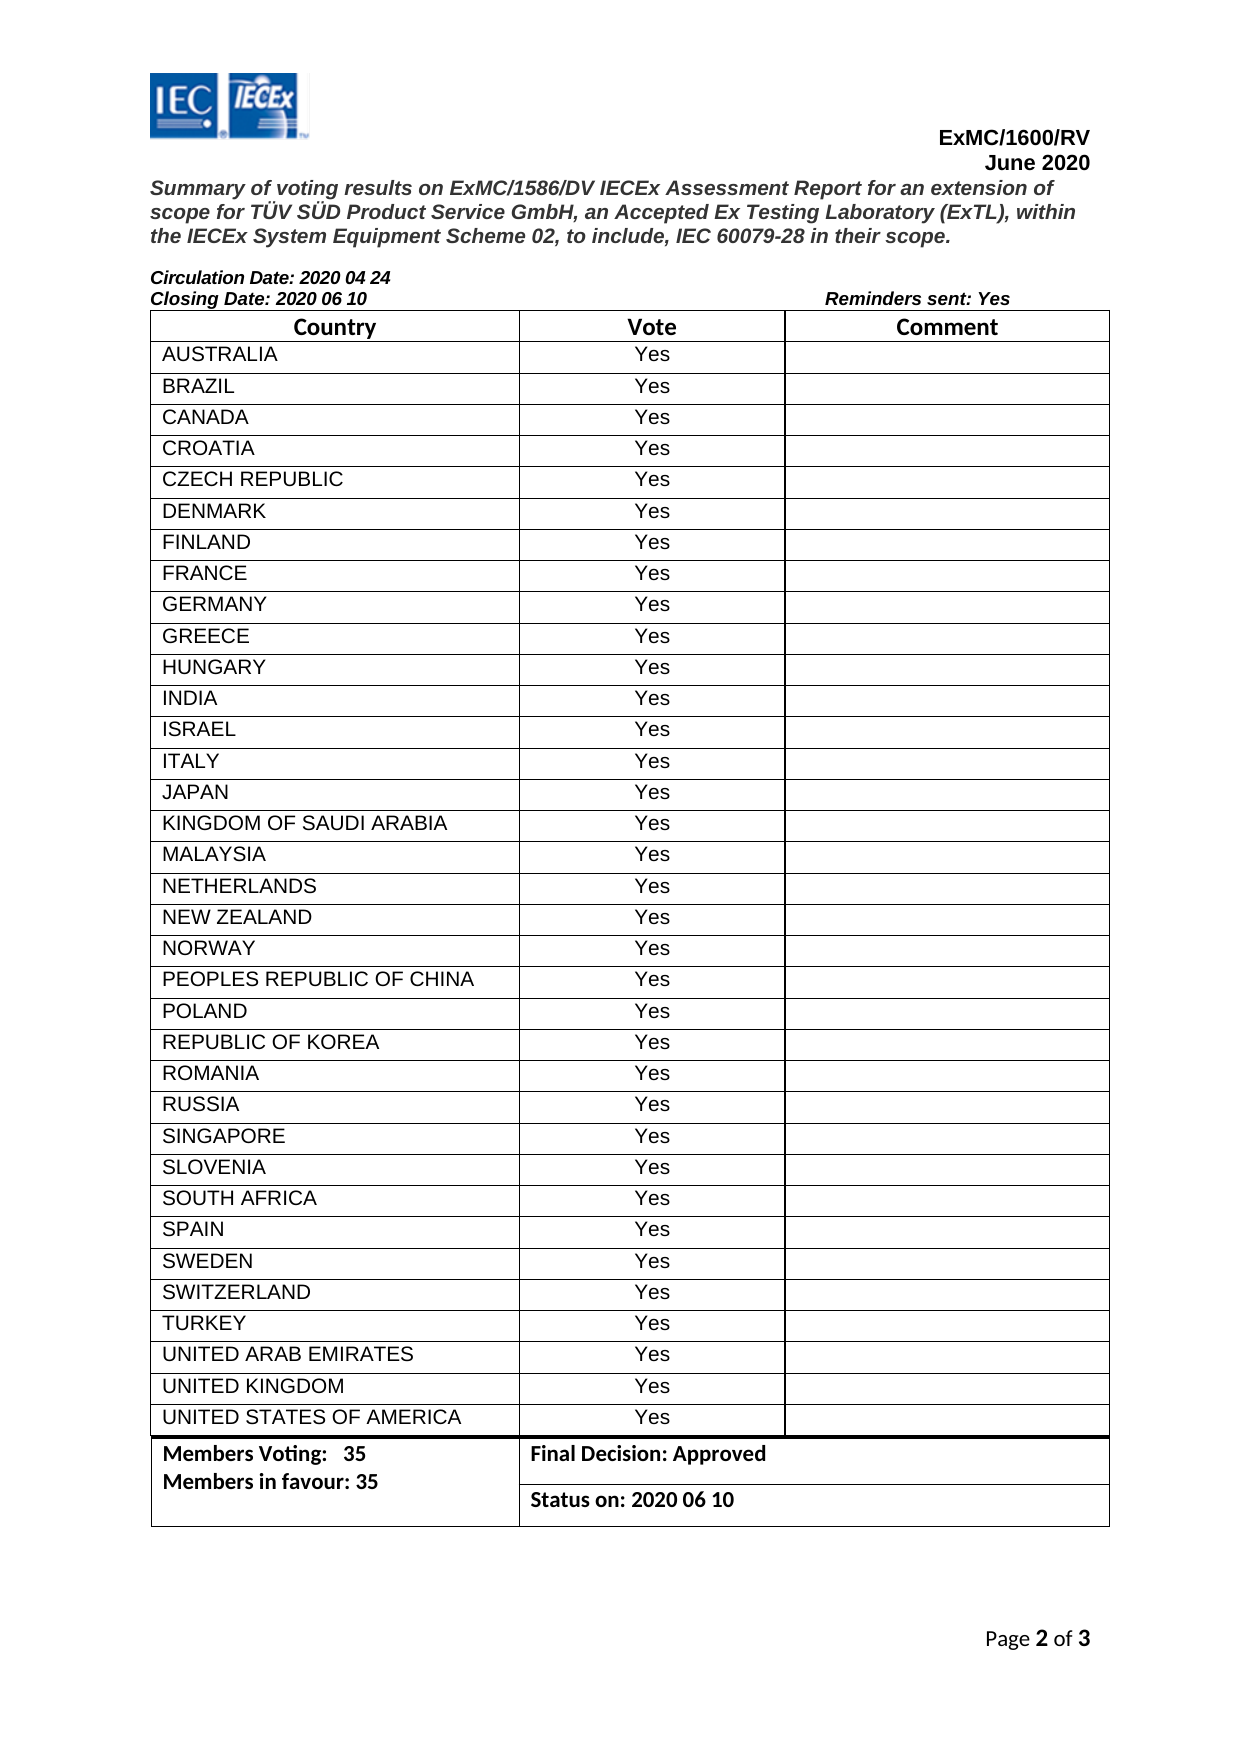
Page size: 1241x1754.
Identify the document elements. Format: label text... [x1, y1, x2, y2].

table_cell [786, 811, 1109, 841]
table_cell SWITZERLAND [151, 1280, 519, 1310]
table_cell [786, 1311, 1109, 1341]
table_cell KINGDOM OF SAUDI ARABIA [151, 811, 519, 841]
table_cell [786, 1217, 1109, 1247]
table_cell [786, 1061, 1109, 1091]
table_cell [786, 655, 1109, 685]
table_cell PEOPLES REPUBLIC OF CHINA [151, 967, 519, 997]
table_cell [786, 467, 1109, 497]
table_cell [786, 936, 1109, 966]
table_cell Yes [520, 967, 784, 997]
table_cell [786, 1030, 1109, 1060]
table_cell SLOVENIA [151, 1155, 519, 1185]
table_cell Yes [520, 499, 784, 529]
table_cell [786, 1249, 1109, 1279]
table_cell UNITED STATES OF AMERICA [151, 1405, 519, 1435]
table_cell Yes [520, 405, 784, 435]
table_cell INDIA [151, 686, 519, 716]
table_cell [786, 374, 1109, 404]
table_cell CROATIA [151, 436, 519, 466]
table_cell [786, 436, 1109, 466]
table_cell [786, 1342, 1109, 1372]
table_cell Yes [520, 842, 784, 872]
table_cell [786, 749, 1109, 779]
table_cell [786, 1405, 1109, 1435]
table_cell [786, 905, 1109, 935]
table_cell Yes [520, 811, 784, 841]
table_header Final Decision: Approved [520, 1439, 1109, 1484]
table_cell JAPAN [151, 780, 519, 810]
table_cell HUNGARY [151, 655, 519, 685]
table_cell [786, 1186, 1109, 1216]
table_cell SINGAPORE [151, 1124, 519, 1154]
table_cell [786, 967, 1109, 997]
table_cell Status on: 2020 06 10 [520, 1485, 1109, 1526]
table_cell TURKEY [151, 1311, 519, 1341]
table_header Country [151, 311, 519, 341]
table_cell Yes [520, 717, 784, 747]
table_cell Yes [520, 936, 784, 966]
table_cell [786, 999, 1109, 1029]
table_cell Yes [520, 592, 784, 622]
table_cell [786, 717, 1109, 747]
table_cell [786, 780, 1109, 810]
text Summary of voting results on ExMC/1586/DV IECEx Assessment Report for an extension of scope for TÜV SÜD Product Service GmbH, an Accepted Ex Testing Laboratory (ExTL), within the IECEx System Equipment Scheme 02, to include, IEC 60079-28 in their scope. [150, 176, 1090, 247]
table_cell Yes [520, 374, 784, 404]
table_cell Yes [520, 561, 784, 591]
table_cell [786, 624, 1109, 654]
table_cell SWEDEN [151, 1249, 519, 1279]
table_cell Yes [520, 1311, 784, 1341]
table_cell NETHERLANDS [151, 874, 519, 904]
table_cell Yes [520, 342, 784, 372]
table_cell Yes [520, 1342, 784, 1372]
table_cell Yes [520, 467, 784, 497]
table_cell MALAYSIA [151, 842, 519, 872]
table_cell DENMARK [151, 499, 519, 529]
table_cell [786, 592, 1109, 622]
table_cell GERMANY [151, 592, 519, 622]
table_cell [786, 1155, 1109, 1185]
table_cell Yes [520, 1124, 784, 1154]
table_cell BRAZIL [151, 374, 519, 404]
table_cell CZECH REPUBLIC [151, 467, 519, 497]
table_cell [786, 1374, 1109, 1404]
table_cell [786, 342, 1109, 372]
text Circulation Date: 2020 04 24 [150, 267, 1090, 288]
table_cell [786, 561, 1109, 591]
table_header Members Voting: 35 Members in favour: 35 [152, 1439, 519, 1526]
table_cell [786, 842, 1109, 872]
table_cell Yes [520, 1061, 784, 1091]
table_cell [786, 686, 1109, 716]
table_cell Yes [520, 1374, 784, 1404]
table_cell [786, 1280, 1109, 1310]
table_cell NORWAY [151, 936, 519, 966]
table_header Vote [520, 311, 784, 341]
table_cell Yes [520, 905, 784, 935]
table_cell [786, 874, 1109, 904]
table_cell CANADA [151, 405, 519, 435]
table_cell [786, 1092, 1109, 1122]
table_cell Yes [520, 1280, 784, 1310]
table_cell Yes [520, 1249, 784, 1279]
table_cell [786, 405, 1109, 435]
table_cell AUSTRALIA [151, 342, 519, 372]
table_cell Yes [520, 874, 784, 904]
table_cell FINLAND [151, 530, 519, 560]
table_cell ITALY [151, 749, 519, 779]
table_header Comment [786, 311, 1109, 341]
table_cell Yes [520, 530, 784, 560]
table_cell [786, 499, 1109, 529]
table_cell SOUTH AFRICA [151, 1186, 519, 1216]
picture [150, 73, 316, 146]
table_cell RUSSIA [151, 1092, 519, 1122]
table_cell Yes [520, 1092, 784, 1122]
table_cell GREECE [151, 624, 519, 654]
table_cell POLAND [151, 999, 519, 1029]
table_cell Yes [520, 686, 784, 716]
table_cell [786, 1124, 1109, 1154]
table_cell Yes [520, 1405, 784, 1435]
table_cell Yes [520, 749, 784, 779]
table_cell Yes [520, 1186, 784, 1216]
table_cell UNITED KINGDOM [151, 1374, 519, 1404]
table_cell Yes [520, 999, 784, 1029]
table_cell [786, 530, 1109, 560]
table_cell NEW ZEALAND [151, 905, 519, 935]
table_cell Yes [520, 624, 784, 654]
table_cell Yes [520, 1217, 784, 1247]
table_cell ISRAEL [151, 717, 519, 747]
table_cell Yes [520, 780, 784, 810]
table_cell Yes [520, 436, 784, 466]
table_cell REPUBLIC OF KOREA [151, 1030, 519, 1060]
table_cell FRANCE [151, 561, 519, 591]
table_cell SPAIN [151, 1217, 519, 1247]
table_cell ROMANIA [151, 1061, 519, 1091]
table_cell Yes [520, 1155, 784, 1185]
table_cell UNITED ARAB EMIRATES [151, 1342, 519, 1372]
text Closing Date: 2020 06 10 Reminders sent: Yes [150, 288, 1090, 310]
table_cell Yes [520, 655, 784, 685]
table_cell Yes [520, 1030, 784, 1060]
